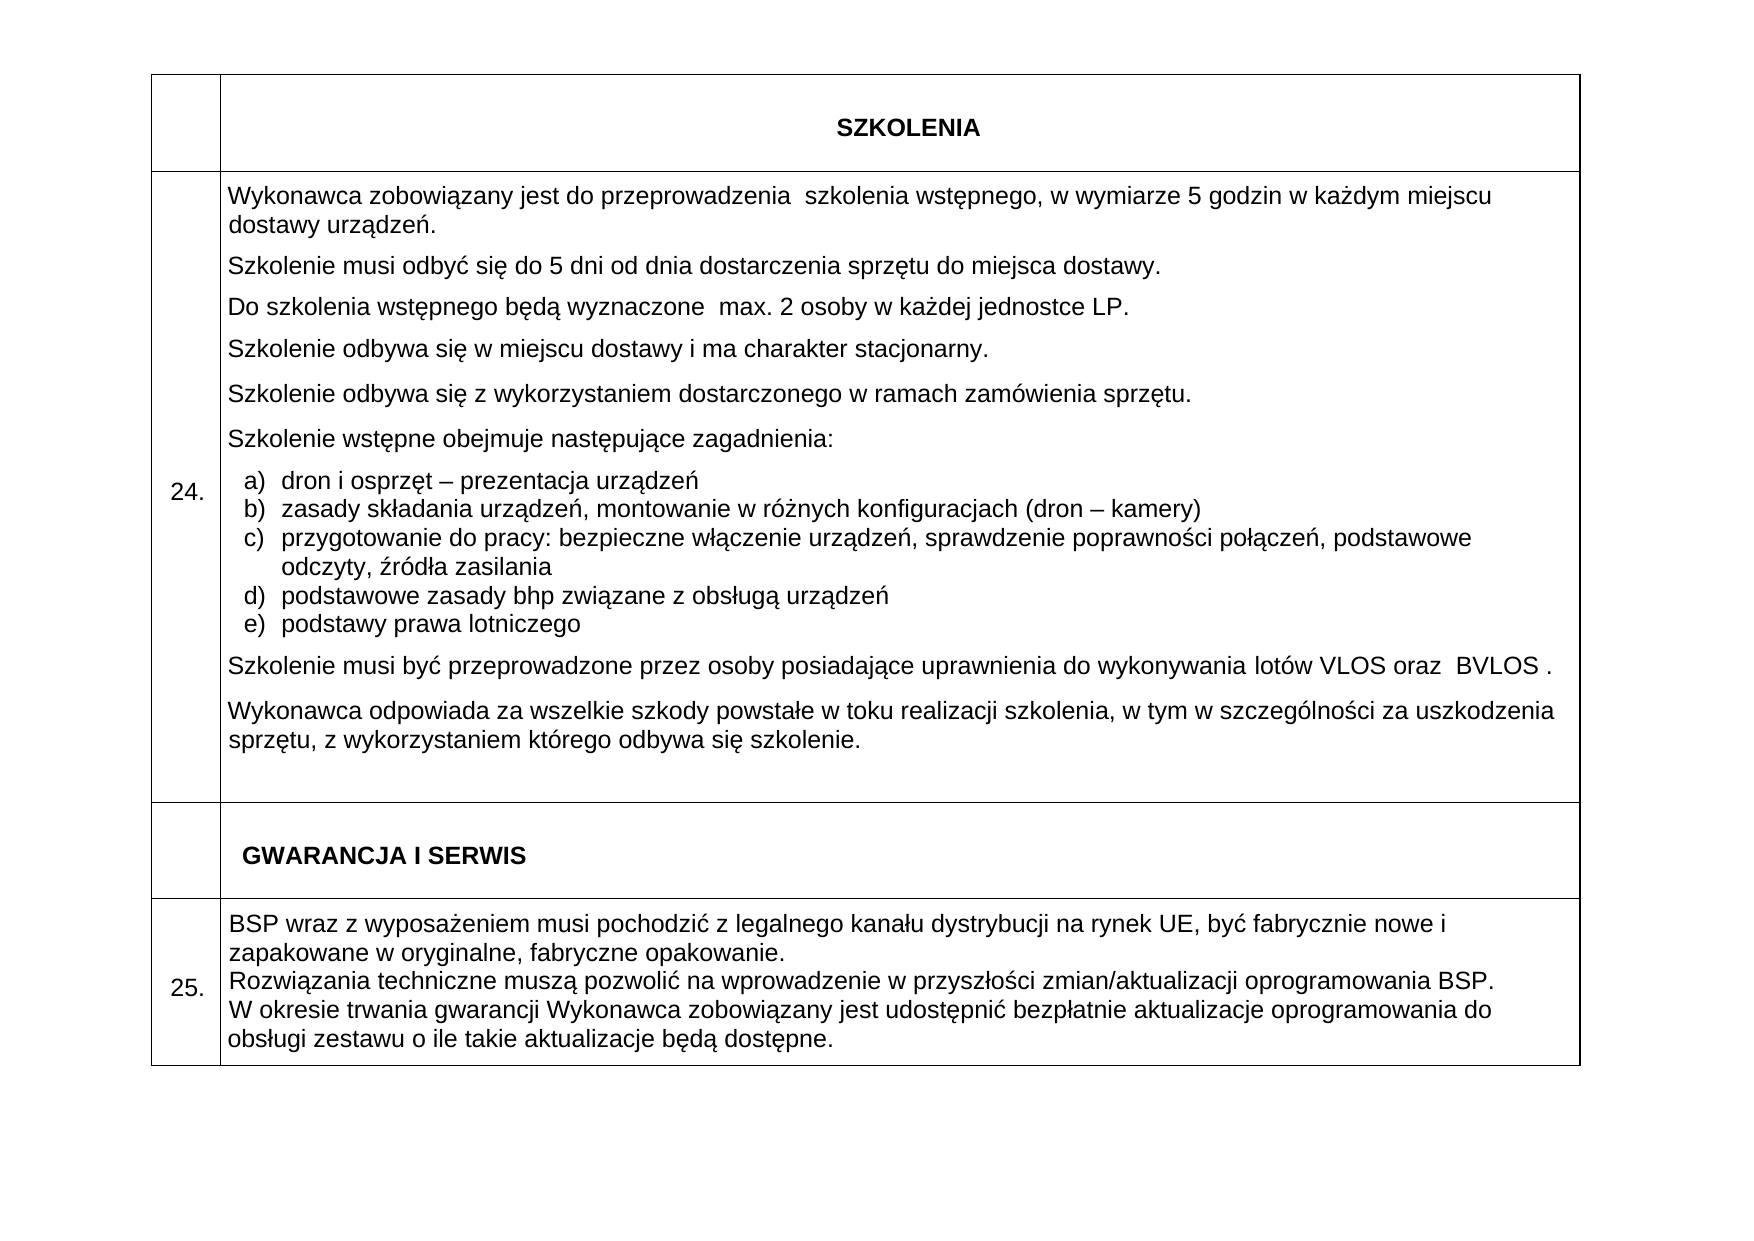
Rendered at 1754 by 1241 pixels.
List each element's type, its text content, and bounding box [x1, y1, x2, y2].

table_cell BSP wraz z wyposażeniem musi pochodzić z legalnego kanału dystrybucji na rynek UE, być fabrycznie nowe i zapakowane w oryginalne, fabryczne opakowanie. Rozwiązania techniczne muszą pozwolić na wprowadzenie w przyszłości zmian/aktualizacji oprogramowania BSP. W okresie trwania gwarancji Wykonawca zobowiązany jest udostępnić bezpłatnie aktualizacje oprogramowania do obsługi zestawu o ile takie aktualizacje będą dostępne. [221, 899, 1579, 1065]
table_cell Wykonawca zobowiązany jest do przeprowadzenia szkolenia wstępnego, w wymiarze 5 godzin w każdym miejscu dostawy urządzeń. Szkolenie musi odbyć się do 5 dni od dnia dostarczenia sprzętu do miejsca dostawy. Do szkolenia wstępnego będą wyznaczone max. 2 osoby w każdej jednostce LP. Szkolenie odbywa się w miejscu dostawy i ma charakter stacjonarny. Szkolenie odbywa się z wykorzystaniem dostarczonego w ramach zamówienia sprzętu. Szkolenie wstępne obejmuje następujące zagadnienia: dron i osprzęt – prezentacja urządzeń zasady składania urządzeń, montowanie w różnych konfiguracjach (dron – kamery) przygotowanie do pracy: bezpieczne włączenie urządzeń, sprawdzenie poprawności połączeń, podstawowe odczyty, źródła zasilania podstawowe zasady bhp związane z obsługą urządzeń podstawy prawa lotniczego Szkolenie musi być przeprowadzone przez osoby posiadające uprawnienia do wykonywania lotów VLOS oraz BVLOS . Wykonawca odpowiada za wszelkie szkody powstałe w toku realizacji szkolenia, w tym w szczególności za uszkodzenia sprzętu, z wykorzystaniem którego odbywa się szkolenie. [221, 172, 1579, 802]
table_header [152, 75, 220, 171]
table_header SZKOLENIA [221, 75, 1579, 171]
table_cell 24. [152, 172, 220, 802]
table_cell 25. [152, 899, 220, 1065]
table_cell [152, 803, 220, 898]
table_cell GWARANCJA I SERWIS [221, 803, 1579, 898]
